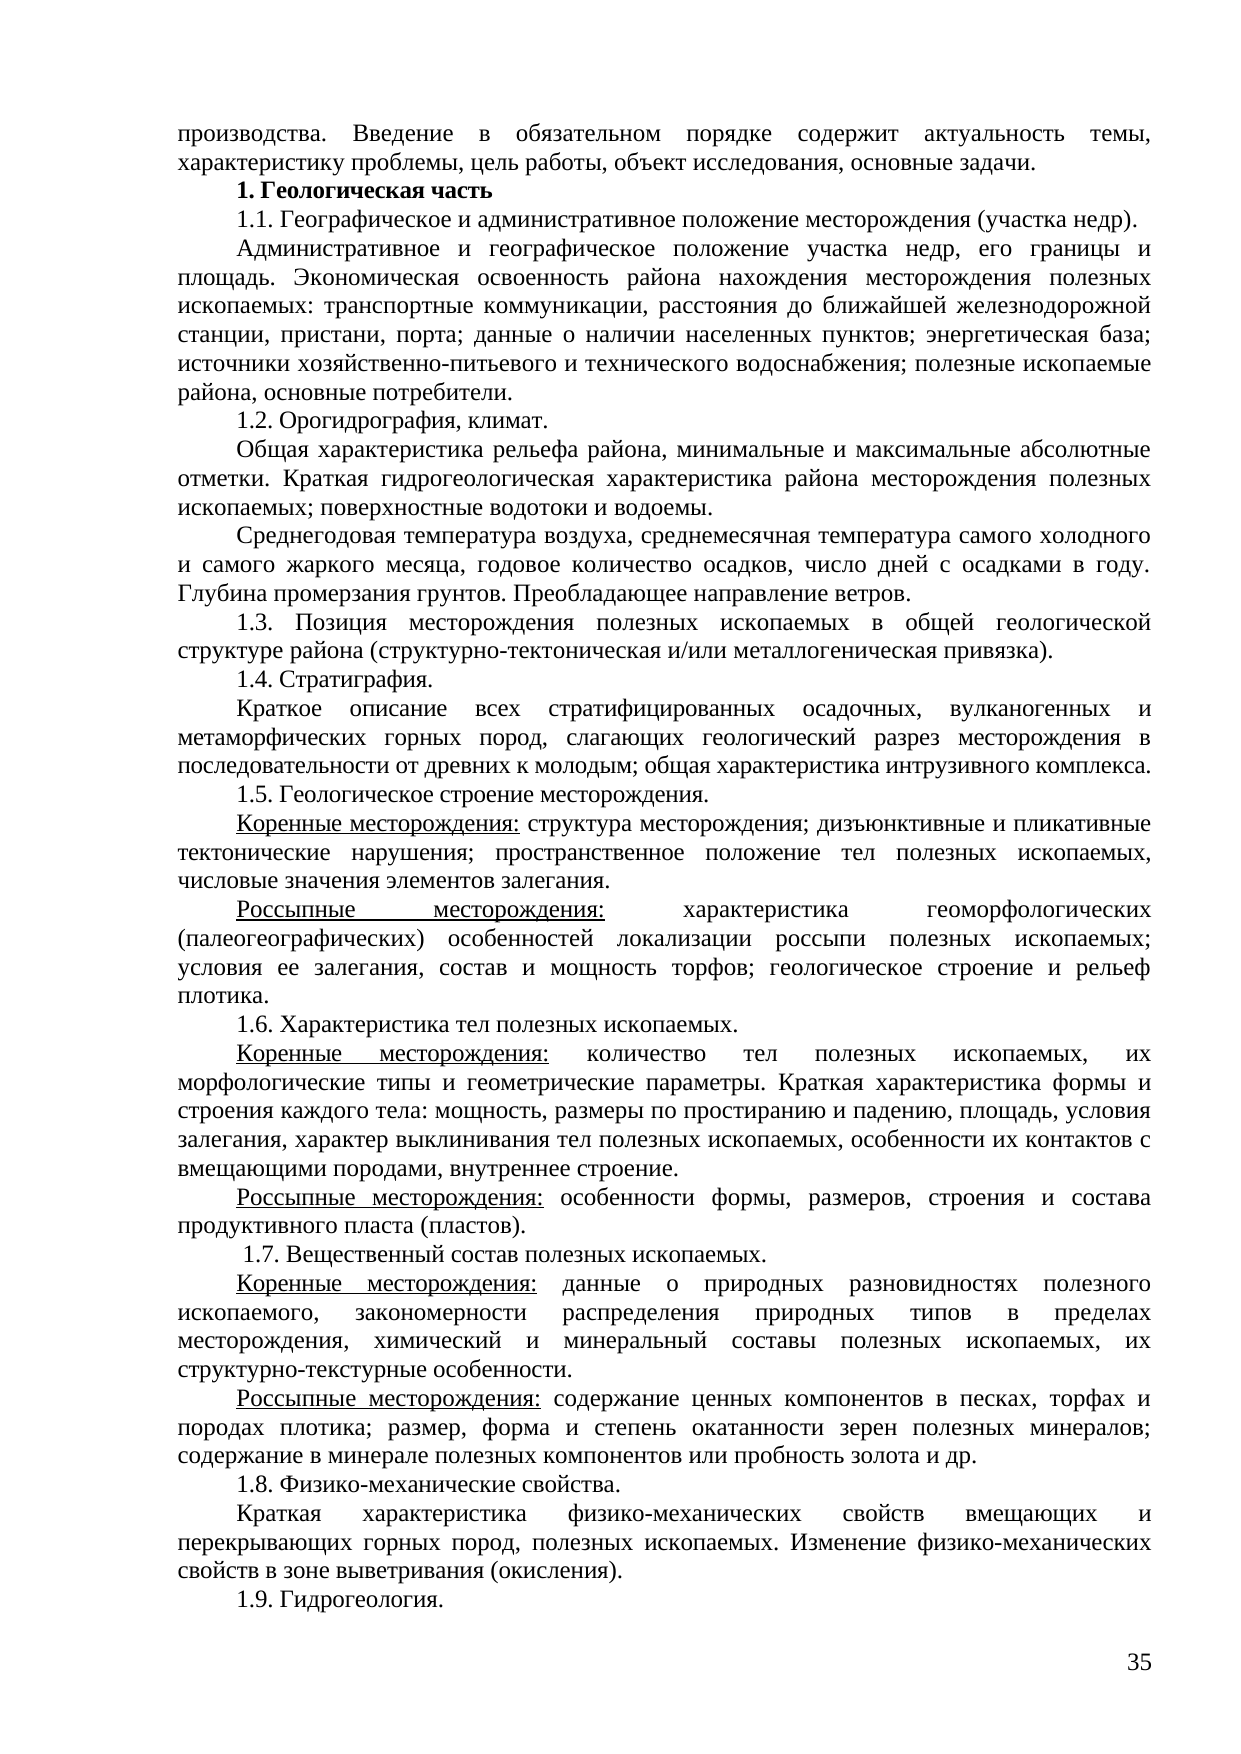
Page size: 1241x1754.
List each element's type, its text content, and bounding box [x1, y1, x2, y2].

text Административное и географическое положение участка недр, его границы и площадь. Экономическая освоенность района нахождения месторождения полезных ископаемых: транспортные коммуникации, расстояния до ближайшей железнодорожной станции, пристани, порта; данные о наличии населенных пунктов; энергетическая база; источники хозяйственно-питьевого и технического водоснабжения; полезные ископаемые района, основные потребители. [177, 233, 1152, 406]
text 1.2. Орогидрография, климат. [177, 406, 1152, 434]
text 1. Геологическая часть [177, 176, 1152, 204]
text Общая характеристика рельефа района, минимальные и максимальные абсолютные отметки. Краткая гидрогеологическая характеристика района месторождения полезных ископаемых; поверхностные водотоки и водоемы. [177, 434, 1152, 521]
text Россыпные месторождения: содержание ценных компонентов в песках, торфах и породах плотика; размер, форма и степень окатанности зерен полезных минералов; содержание в минерале полезных компонентов или пробность золота и др. [177, 1383, 1152, 1469]
text 1.9. Гидрогеология. [177, 1584, 1152, 1613]
text Краткая характеристика физико-механических свойств вмещающих и перекрывающих горных пород, полезных ископаемых. Изменение физико-механических свойств в зоне выветривания (окисления). [177, 1498, 1152, 1584]
text Россыпные месторождения: особенности формы, размеров, строения и состава продуктивного пласта (пластов). [177, 1182, 1152, 1239]
text Коренные месторождения: структура месторождения; дизъюнктивные и пликативные тектонические нарушения; пространственное положение тел полезных ископаемых, числовые значения элементов залегания. [177, 808, 1152, 894]
text 1.8. Физико-механические свойства. [177, 1469, 1152, 1498]
text 1.4. Стратиграфия. [177, 664, 1152, 693]
text Краткое описание всех стратифицированных осадочных, вулканогенных и метаморфических горных пород, слагающих геологический разрез месторождения в последовательности от древних к молодым; общая характеристика интрузивного комплекса. [177, 693, 1152, 779]
text 1.6. Характеристика тел полезных ископаемых. [177, 1009, 1152, 1038]
text Среднегодовая температура воздуха, среднемесячная температура самого холодного и самого жаркого месяца, годовое количество осадков, число дней с осадками в году. Глубина промерзания грунтов. Преобладающее направление ветров. [177, 521, 1152, 607]
text 1.3. Позиция месторождения полезных ископаемых в общей геологической структуре района (структурно-тектоническая и/или металлогеническая привязка). [177, 607, 1152, 664]
text Коренные месторождения: данные о природных разновидностях полезного ископаемого, закономерности распределения природных типов в пределах месторождения, химический и минеральный составы полезных ископаемых, их структурно-текстурные особенности. [177, 1268, 1152, 1383]
text Россыпные месторождения: характеристика геоморфологических (палеогеографических) особенностей локализации россыпи полезных ископаемых; условия ее залегания, состав и мощность торфов; геологическое строение и рельеф плотика. [177, 894, 1152, 1009]
text 1.7. Вещественный состав полезных ископаемых. [177, 1239, 1152, 1268]
text 1.5. Геологическое строение месторождения. [177, 779, 1152, 808]
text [177, 118, 1152, 176]
text 1.1. Географическое и административное положение месторождения (участка недр). [177, 204, 1152, 233]
text Коренные месторождения: количество тел полезных ископаемых, их морфологические типы и геометрические параметры. Краткая характеристика формы и строения каждого тела: мощность, размеры по простиранию и падению, площадь, условия залегания, характер выклинивания тел полезных ископаемых, особенности их контактов с вмещающими породами, внутреннее строение. [177, 1038, 1152, 1182]
